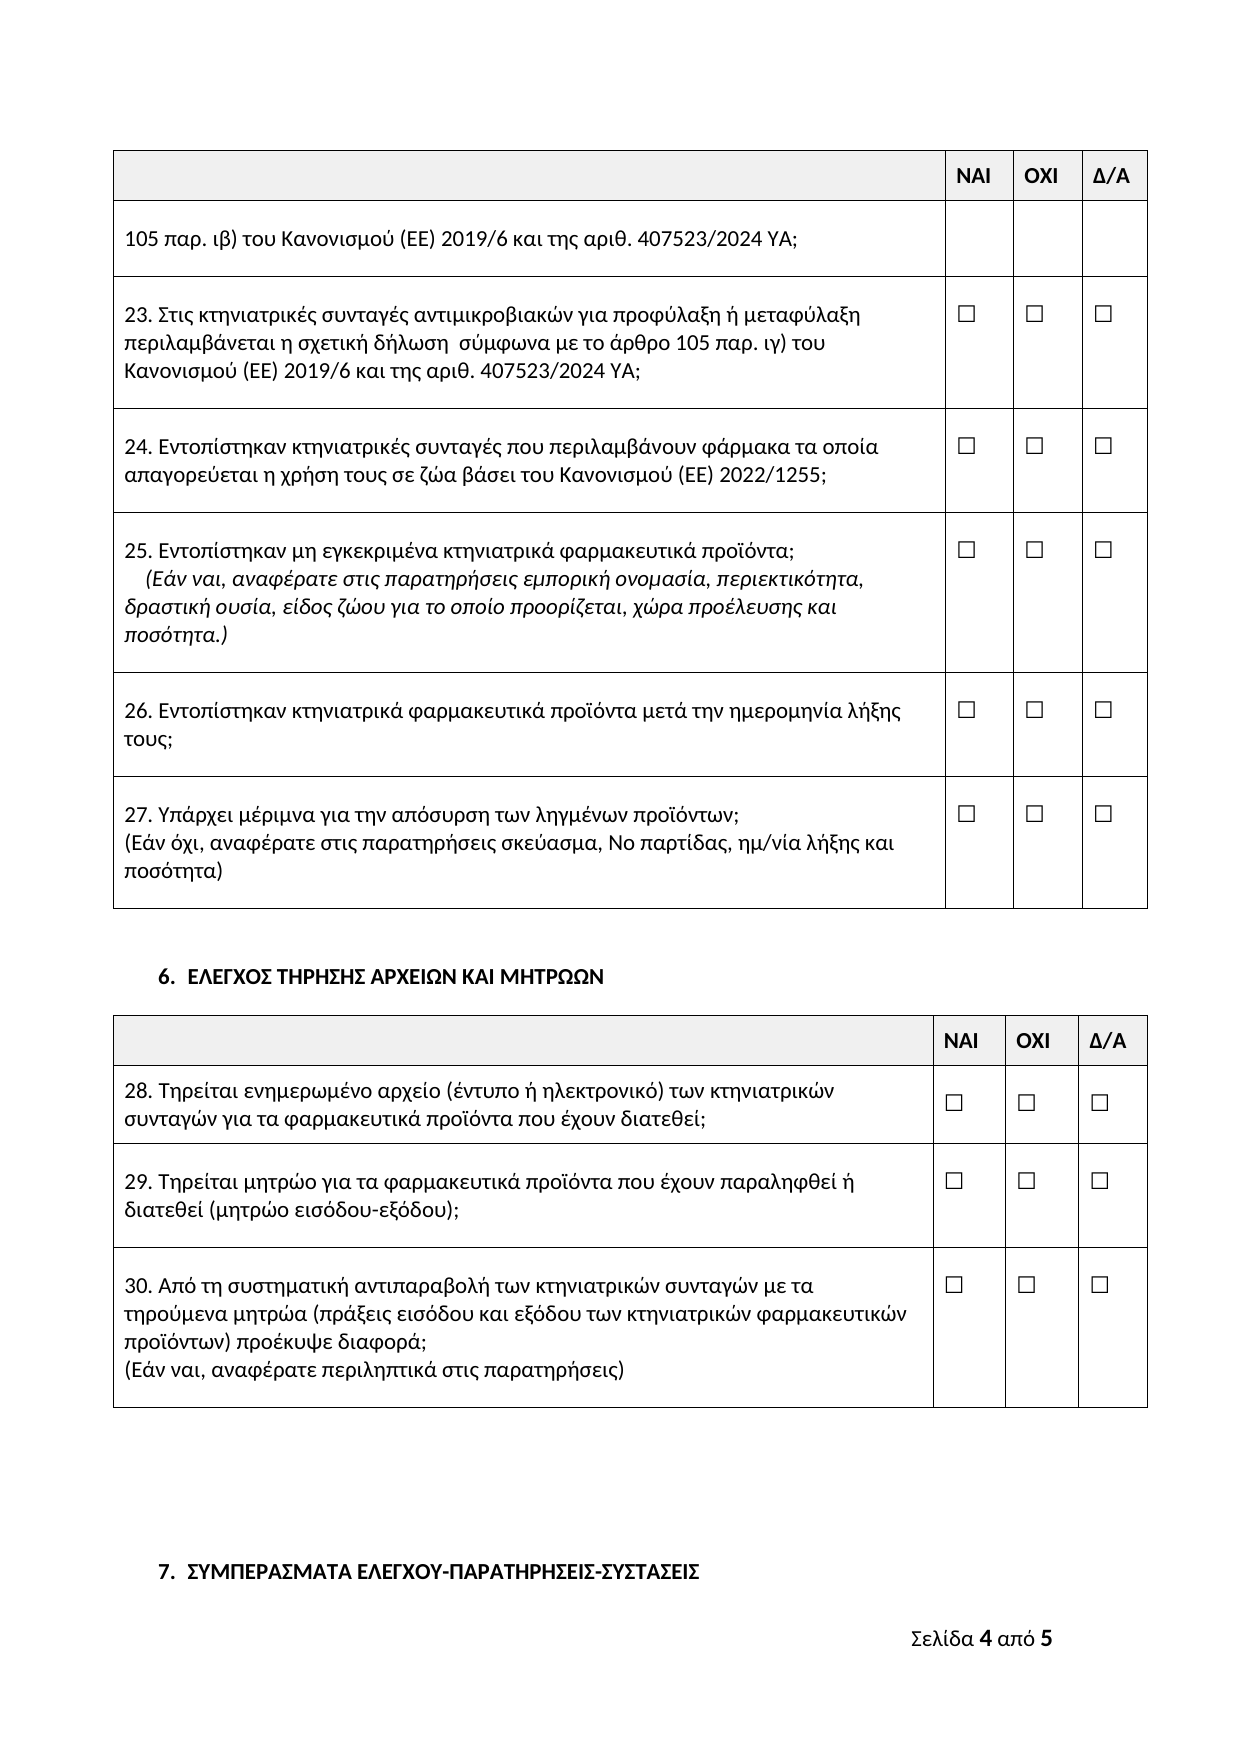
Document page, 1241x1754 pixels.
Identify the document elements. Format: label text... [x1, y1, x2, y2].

table_header [114, 1016, 933, 1065]
table_cell ☐ [1083, 673, 1147, 776]
table_cell ☐ [934, 1248, 1005, 1407]
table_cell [114, 201, 945, 276]
table_header ΟΧΙ [1014, 151, 1082, 200]
table_cell ☐ [1079, 1066, 1147, 1143]
table_header ΝΑΙ [946, 151, 1013, 200]
table_cell ☐ [946, 409, 1013, 512]
table_cell ☐ [1083, 513, 1147, 672]
table_header ΝΑΙ [934, 1016, 1005, 1065]
table_cell 25. Εντοπίστηκαν μη εγκεκριμένα κτηνιατρικά φαρμακευτικά προϊόντα; (Εάν ναι, αναφέρατε στις παρατηρήσεις εμπορική ονομασία, περιεκτικότητα, δραστική ουσία, είδος ζώου για το οποίο προορίζεται, χώρα προέλευσης και ποσότητα.) [114, 513, 945, 672]
table_cell 29. Τηρείται μητρώο για τα φαρμακευτικά προϊόντα που έχουν παραληφθεί ή διατεθεί (μητρώο εισόδου-εξόδου); [114, 1144, 933, 1247]
list ΕΛΕΓΧΟΣ ΤΗΡΗΣΗΣ ΑΡΧΕΙΩΝ ΚΑΙ ΜΗΤΡΩΩΝ [158, 962, 1053, 990]
table_cell ☐ [934, 1066, 1005, 1143]
table_cell ☐ [1079, 1144, 1147, 1247]
table_header ΟΧΙ [1006, 1016, 1078, 1065]
table_cell ☐ [1014, 409, 1082, 512]
table_cell ☐ [934, 1144, 1005, 1247]
table_cell ☐ [1014, 777, 1082, 908]
table_cell 23. Στις κτηνιατρικές συνταγές αντιμικροβιακών για προφύλαξη ή μεταφύλαξη περιλαμβάνεται η σχετική δήλωση σύμφωνα με το άρθρο 105 παρ. ιγ) του Κανονισμού (ΕΕ) 2019/6 και της αριθ. 407523/2024 ΥΑ; [114, 277, 945, 408]
list ΣΥΜΠΕΡΑΣΜΑΤΑ ΕΛΕΓΧΟΥ-ΠΑΡΑΤΗΡΗΣΕΙΣ-ΣΥΣΤΑΣΕΙΣ [158, 1557, 1053, 1585]
table_cell ☐ [946, 277, 1013, 408]
table_cell ☐ [1083, 409, 1147, 512]
table_cell ☐ [1083, 201, 1147, 276]
table_cell ☐ [1083, 777, 1147, 908]
table_cell ☐ [1014, 277, 1082, 408]
table_cell 24. Εντοπίστηκαν κτηνιατρικές συνταγές που περιλαμβάνουν φάρμακα τα οποία απαγορεύεται η χρήση τους σε ζώα βάσει του Κανονισμού (ΕΕ) 2022/1255; [114, 409, 945, 512]
table_cell ☐ [1083, 277, 1147, 408]
table_cell ☐ [1006, 1144, 1078, 1247]
table_cell ☐ [1014, 513, 1082, 672]
table_cell ☐ [946, 201, 1013, 276]
table_header Δ/Α [1079, 1016, 1147, 1065]
table_header Δ/Α [1083, 151, 1147, 200]
table_header [114, 151, 945, 200]
table_cell ☐ [1006, 1248, 1078, 1407]
table_cell ☐ [1014, 201, 1082, 276]
table_cell ☐ [946, 777, 1013, 908]
table_cell 30. Από τη συστηματική αντιπαραβολή των κτηνιατρικών συνταγών με τα τηρούμενα μητρώα (πράξεις εισόδου και εξόδου των κτηνιατρικών φαρμακευτικών προϊόντων) προέκυψε διαφορά; (Εάν ναι, αναφέρατε περιληπτικά στις παρατηρήσεις) [114, 1248, 933, 1407]
table_cell 28. Τηρείται ενημερωμένο αρχείο (έντυπο ή ηλεκτρονικό) των κτηνιατρικών συνταγών για τα φαρμακευτικά προϊόντα που έχουν διατεθεί; [114, 1066, 933, 1143]
table_cell ☐ [946, 673, 1013, 776]
table_cell ☐ [1079, 1248, 1147, 1407]
table_cell 26. Εντοπίστηκαν κτηνιατρικά φαρμακευτικά προϊόντα μετά την ημερομηνία λήξης τους; [114, 673, 945, 776]
table_cell ☐ [1006, 1066, 1078, 1143]
table_cell 27. Υπάρχει μέριμνα για την απόσυρση των ληγμένων προϊόντων; (Εάν όχι, αναφέρατε στις παρατηρήσεις σκεύασμα, Νο παρτίδας, ημ/νία λήξης και ποσότητα) [114, 777, 945, 908]
table_cell ☐ [946, 513, 1013, 672]
table_cell ☐ [1014, 673, 1082, 776]
